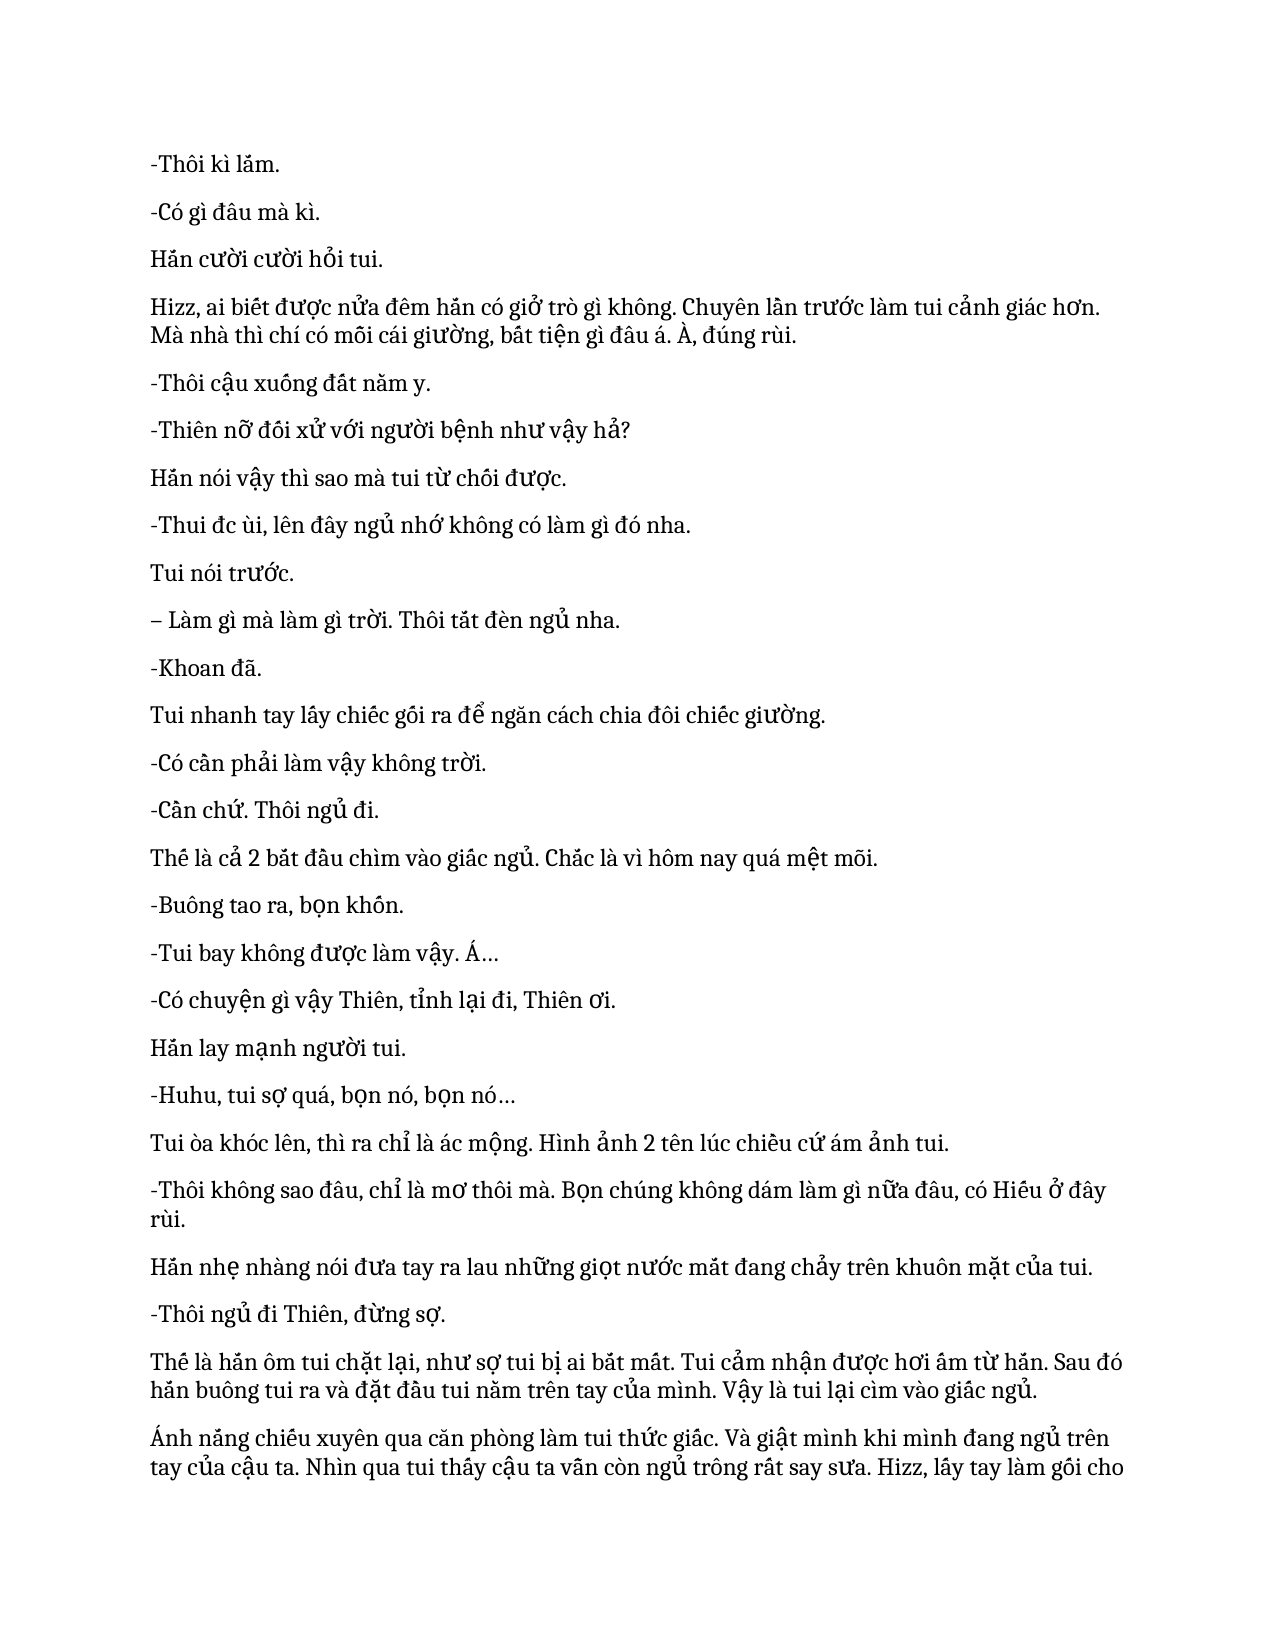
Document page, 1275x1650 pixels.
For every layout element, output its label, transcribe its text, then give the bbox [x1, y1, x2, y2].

text -Thui đc ùi, lên đây ngủ nhớ không có làm gì đó nha. [150, 511, 1125, 540]
text Tui nói trước. [150, 559, 1125, 587]
text -Buông tao ra, bọn khốn. [150, 891, 1125, 920]
text Hắn nhẹ nhàng nói đưa tay ra lau những giọt nước mắt đang chảy trên khuôn mặt của tui. [150, 1252, 1125, 1281]
text -Có chuyện gì vậy Thiên, tỉnh lại đi, Thiên ơi. [150, 986, 1125, 1015]
text Hắn lay mạnh người tui. [150, 1034, 1125, 1062]
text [150, 1424, 1125, 1481]
text -Thôi không sao đâu, chỉ là mơ thôi mà. Bọn chúng không dám làm gì nữa đâu, có Hiếu ở đây rùi. [150, 1176, 1125, 1234]
text -Thôi ngủ đi Thiên, đừng sợ. [150, 1300, 1125, 1329]
text -Thiên nỡ đối xử với người bệnh như vậy hả? [150, 416, 1125, 445]
text Thế là cả 2 bắt đầu chìm vào giấc ngủ. Chắc là vì hôm nay quá mệt mõi. [150, 844, 1125, 872]
text -Thôi cậu xuống đất nằm y. [150, 369, 1125, 397]
text -Tui bay không được làm vậy. Á… [150, 939, 1125, 967]
text Tui òa khóc lên, thì ra chỉ là ác mộng. Hình ảnh 2 tên lúc chiều cứ ám ảnh tui. [150, 1129, 1125, 1157]
text -Thôi kì lắm. [150, 150, 1125, 179]
text Thế là hắn ôm tui chặt lại, như sợ tui bị ai bắt mất. Tui cảm nhận được hơi ấm từ hắn. Sau đó hắn buông tui ra và đặt đầu tui nằm trên tay của mình. Vậy là tui lại cìm vào giấc ngủ. [150, 1347, 1125, 1405]
text -Cần chứ. Thôi ngủ đi. [150, 796, 1125, 825]
text -Khoan đã. [150, 654, 1125, 682]
text Hắn nói vậy thì sao mà tui từ chối được. [150, 464, 1125, 492]
text Hizz, ai biết được nửa đêm hắn có giở trò gì không. Chuyên lần trước làm tui cảnh giác hơn. Mà nhà thì chí có mỗi cái giường, bất tiện gì đâu á. À, đúng rùi. [150, 292, 1125, 350]
text Tui nhanh tay lấy chiếc gối ra để ngăn cách chia đôi chiếc giường. [150, 701, 1125, 730]
text -Có gì đâu mà kì. [150, 197, 1125, 226]
text -Có cần phải làm vậy không trời. [150, 749, 1125, 777]
text – Làm gì mà làm gì trời. Thôi tắt đèn ngủ nha. [150, 606, 1125, 635]
text Hắn cười cười hỏi tui. [150, 245, 1125, 274]
text -Huhu, tui sợ quá, bọn nó, bọn nó… [150, 1081, 1125, 1110]
